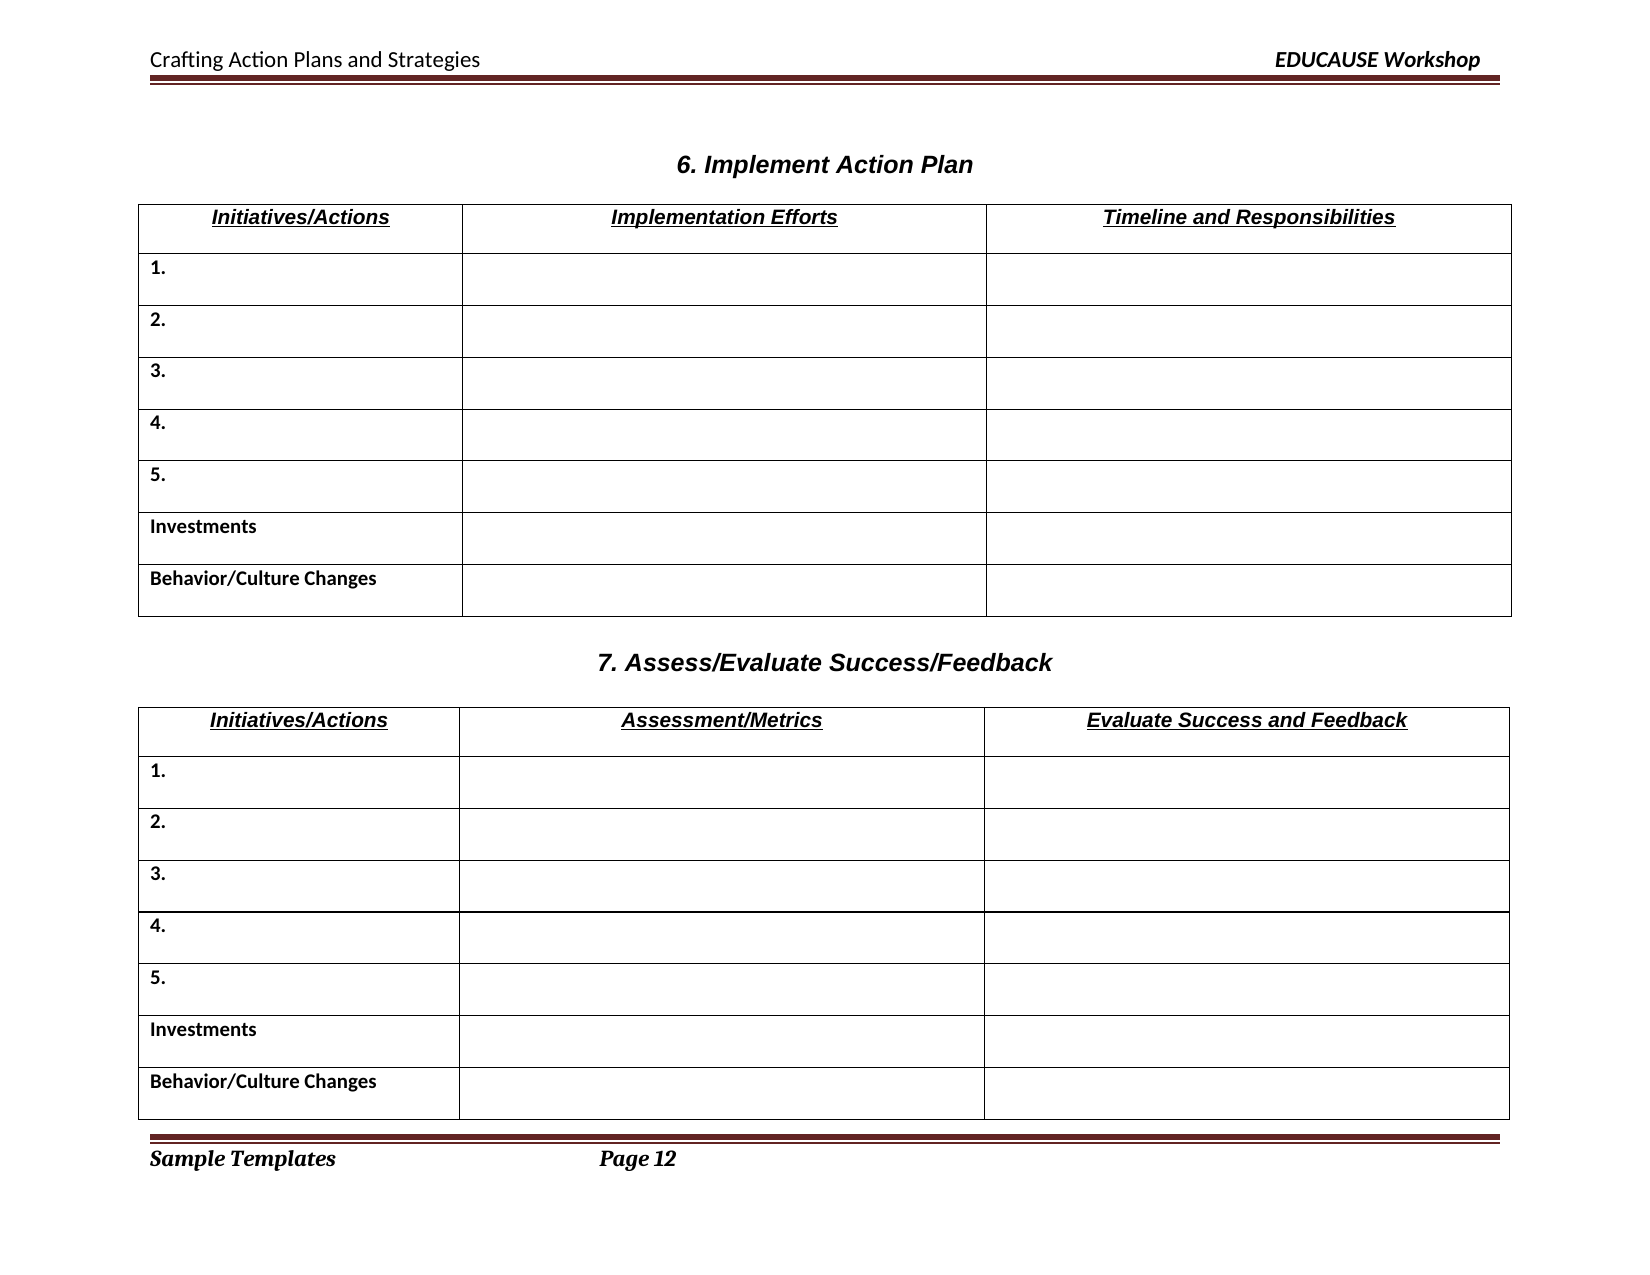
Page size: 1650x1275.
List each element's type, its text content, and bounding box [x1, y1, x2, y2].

table_cell [460, 809, 984, 859]
table_cell [463, 358, 986, 408]
table_cell Behavior/Culture Changes [139, 1068, 459, 1119]
table_cell 5. [139, 964, 459, 1015]
text 7. Assess/Evaluate Success/Feedback [150, 647, 1500, 676]
table_cell [985, 1016, 1509, 1067]
table_cell [987, 513, 1511, 564]
table_header Implementation Efforts [463, 205, 986, 253]
table_cell [463, 565, 986, 616]
table_cell 2. [139, 306, 462, 357]
table_cell Investments [139, 1016, 459, 1067]
table_cell Behavior/Culture Changes [139, 565, 462, 616]
table_header Assessment/Metrics [460, 708, 984, 756]
table_cell 1. [139, 254, 462, 305]
table_cell 1. [139, 757, 459, 808]
table_cell [985, 757, 1509, 808]
table_cell [460, 861, 984, 911]
table_cell [985, 913, 1509, 963]
table_cell [463, 254, 986, 305]
table_cell [985, 1068, 1509, 1119]
table_cell 2. [139, 809, 459, 859]
table_header Initiatives/Actions [139, 205, 462, 253]
table_cell [987, 306, 1511, 357]
table_cell [463, 513, 986, 564]
table_cell [463, 461, 986, 512]
table_cell [985, 809, 1509, 859]
table_cell [460, 913, 984, 963]
table_cell [987, 254, 1511, 305]
table_cell [460, 1016, 984, 1067]
table_cell 3. [139, 861, 459, 911]
table_cell [463, 410, 986, 460]
table_cell [460, 964, 984, 1015]
table_cell [985, 861, 1509, 911]
table_cell [460, 1068, 984, 1119]
table_cell [985, 964, 1509, 1015]
table_cell 4. [139, 410, 462, 460]
table_cell [987, 358, 1511, 408]
table_header Timeline and Responsibilities [987, 205, 1511, 253]
table_header Initiatives/Actions [139, 708, 459, 756]
table_cell [987, 461, 1511, 512]
table_cell 4. [139, 913, 459, 963]
table_cell 5. [139, 461, 462, 512]
table_cell [987, 410, 1511, 460]
table_cell [463, 306, 986, 357]
table_cell 3. [139, 358, 462, 408]
table_cell Investments [139, 513, 462, 564]
table_header Evaluate Success and Feedback [985, 708, 1509, 756]
table_cell [987, 565, 1511, 616]
table_cell [460, 757, 984, 808]
text 6. Implement Action Plan [150, 150, 1500, 179]
